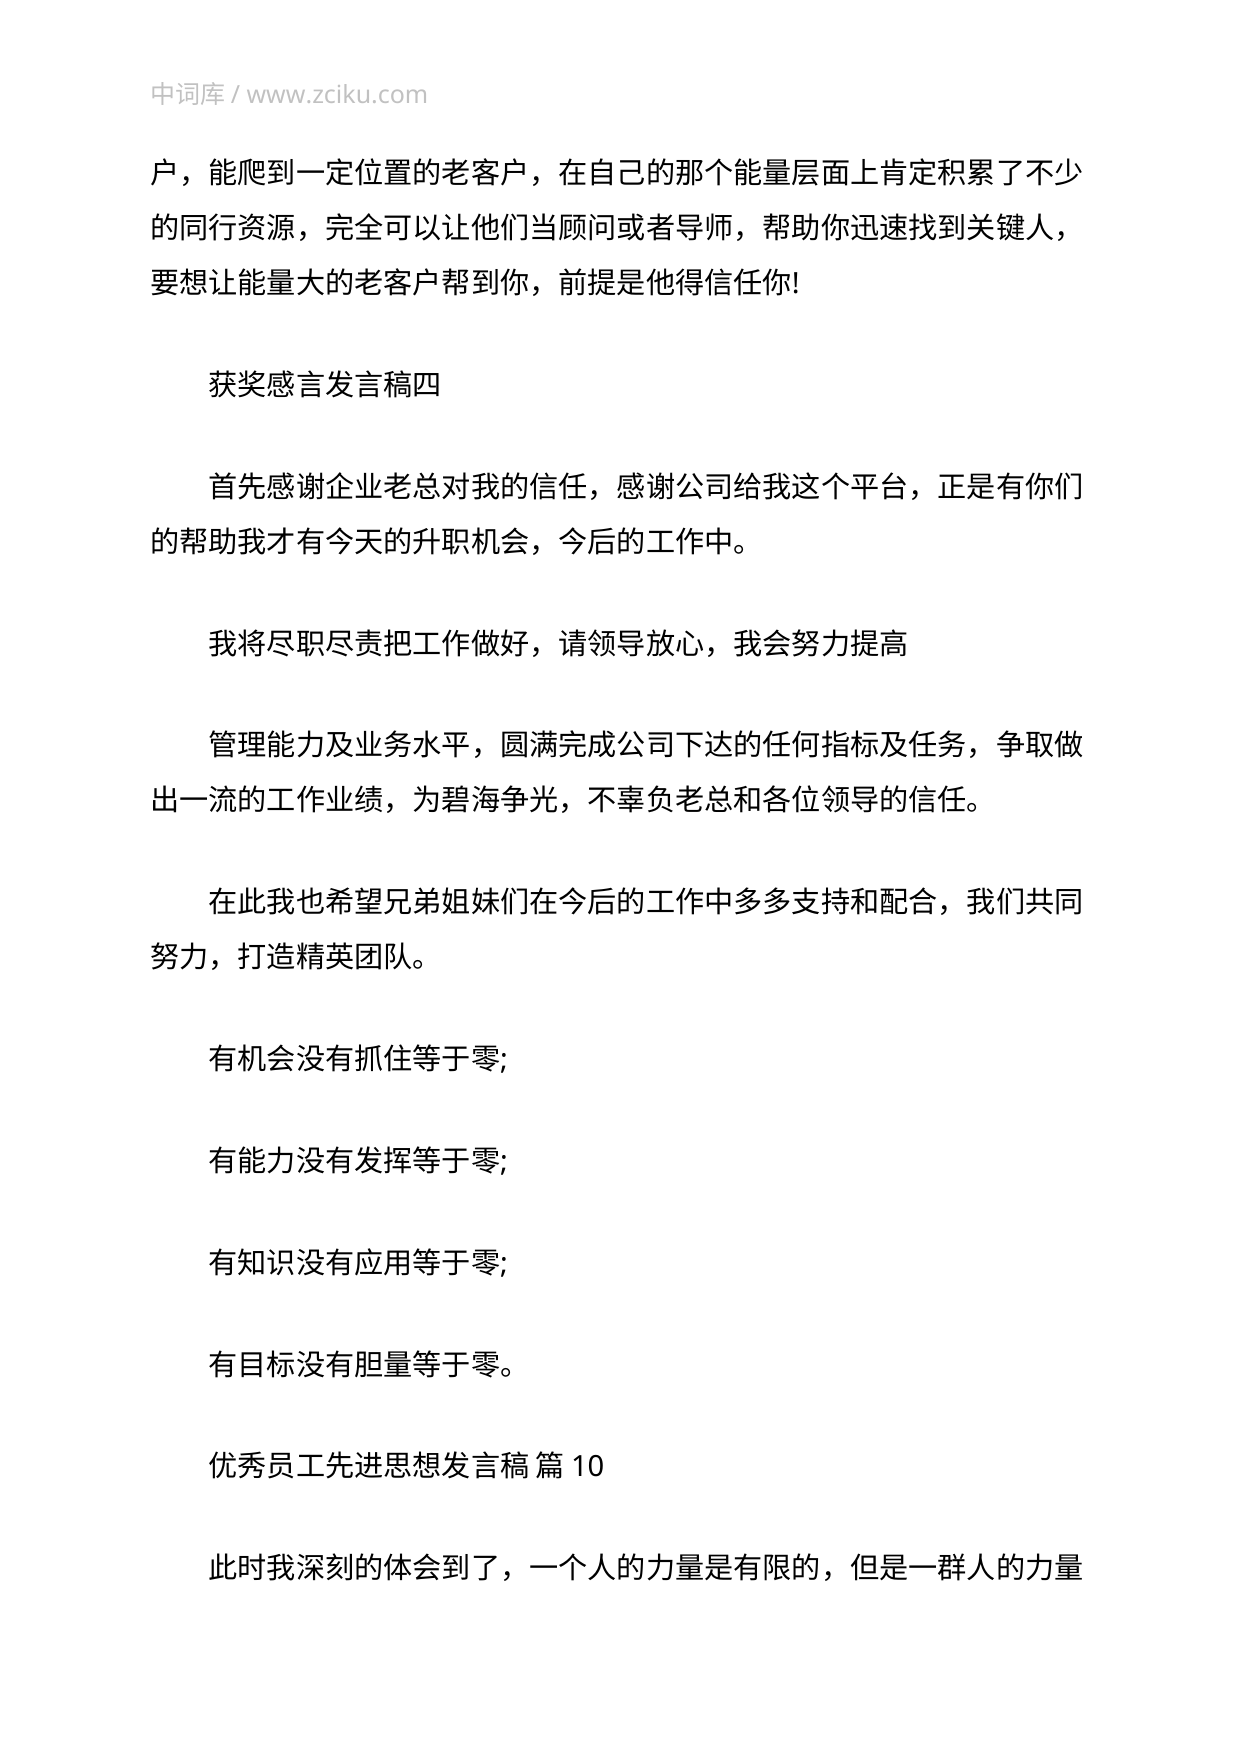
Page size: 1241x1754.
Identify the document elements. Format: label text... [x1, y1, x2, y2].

text 有目标没有胆量等于零。 [150, 1341, 1090, 1383]
text 有知识没有应用等于零; [150, 1239, 1090, 1282]
text 优秀员工先进思想发言稿 篇10 [150, 1443, 1090, 1485]
text 首先感谢企业老总对我的信任，感谢公司给我这个平台，正是有你们的帮助我才有今天的升职机会，今后的工作中。 [150, 463, 1090, 561]
text 有能力没有发挥等于零; [150, 1137, 1090, 1180]
text 管理能力及业务水平，圆满完成公司下达的任何指标及任务，争取做出一流的工作业绩，为碧海争光，不辜负老总和各位领导的信任。 [150, 722, 1090, 819]
text 我将尽职尽责把工作做好，请领导放心，我会努力提高 [150, 620, 1090, 662]
text 获奖感言发言稿四 [150, 362, 1090, 404]
text 有机会没有抓住等于零; [150, 1035, 1090, 1078]
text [150, 1545, 1090, 1587]
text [150, 150, 1090, 302]
text 在此我也希望兄弟姐妹们在今后的工作中多多支持和配合，我们共同努力，打造精英团队。 [150, 879, 1090, 976]
